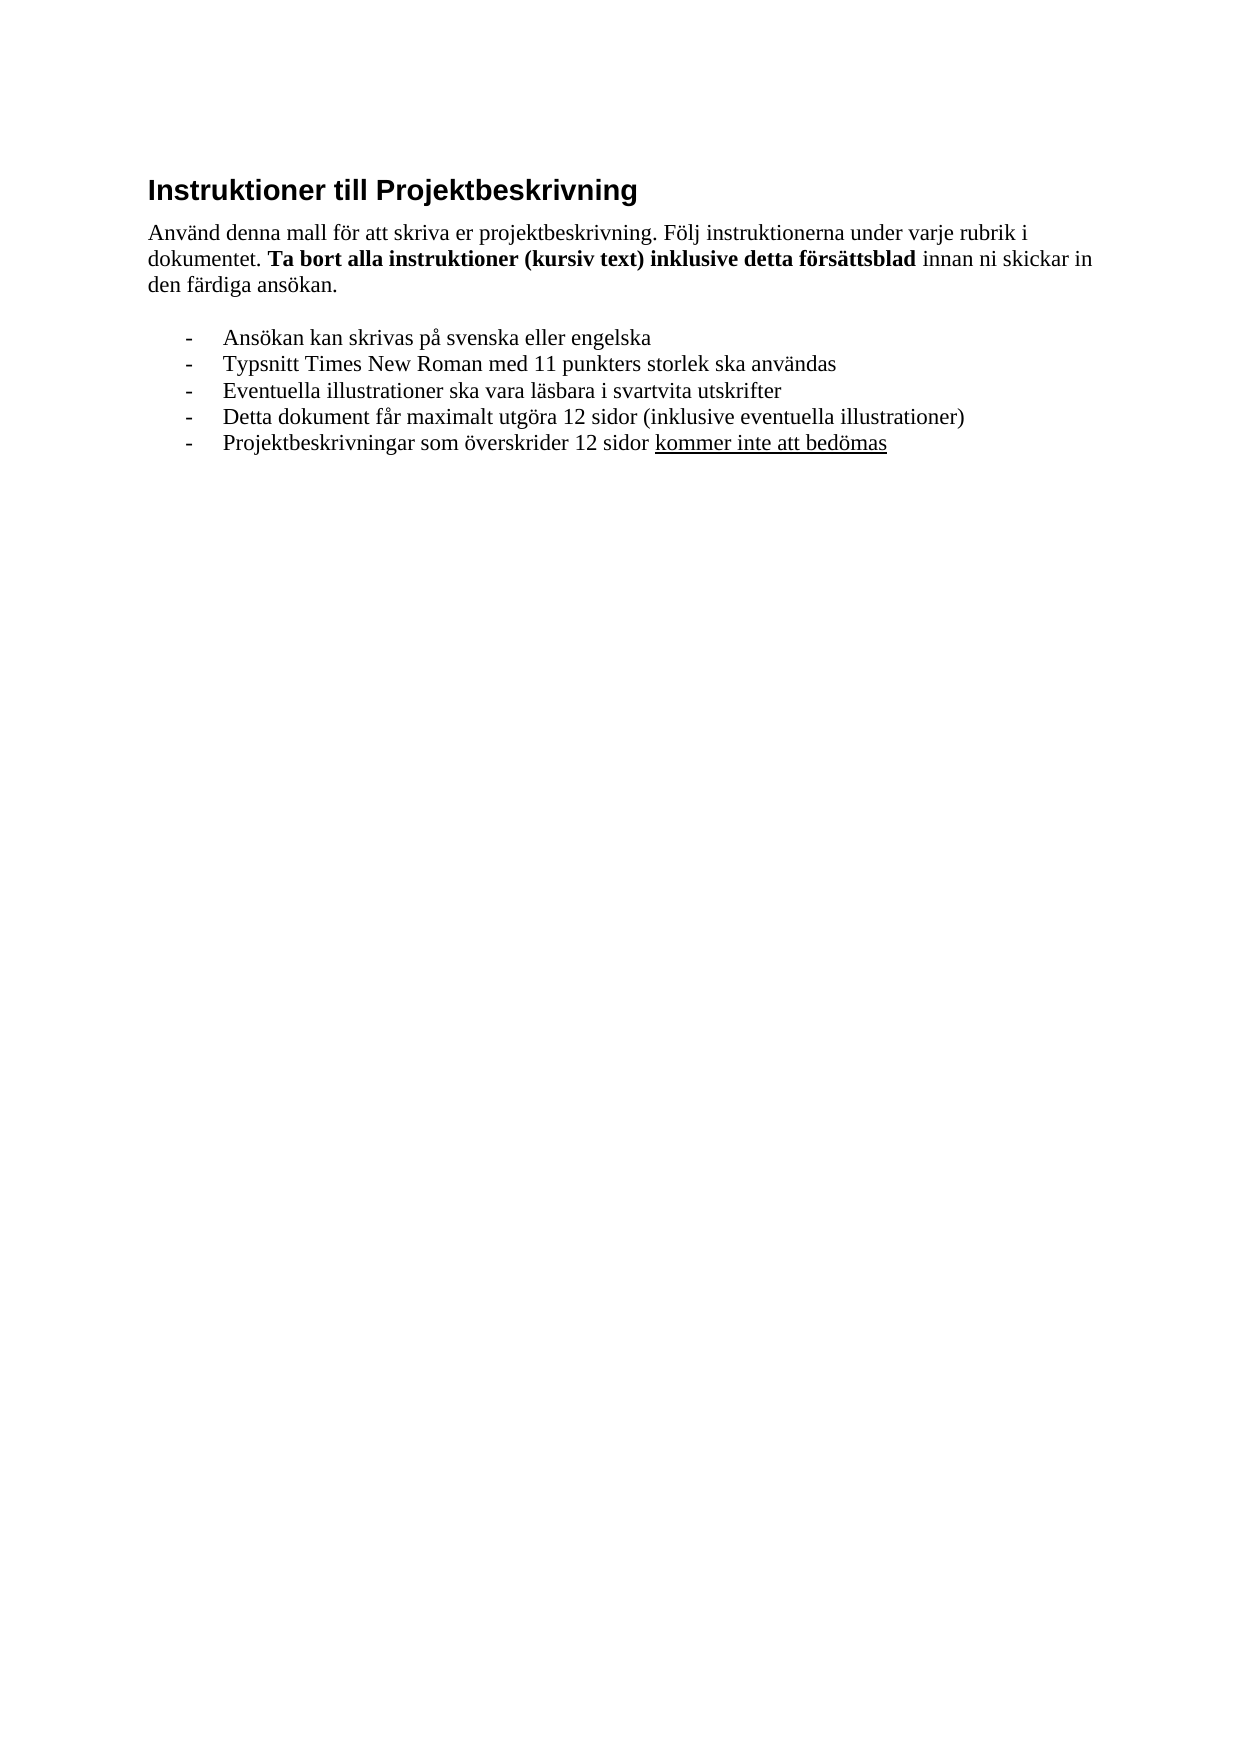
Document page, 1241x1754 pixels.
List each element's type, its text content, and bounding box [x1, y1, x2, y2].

list Projektbeskrivningar som överskrider 12 sidor kommer inte att bedömas [185, 429, 1093, 456]
subtitle Instruktioner till Projektbeskrivning [148, 173, 1093, 206]
list Eventuella illustrationer ska vara läsbara i svartvita utskrifter [185, 377, 1093, 403]
list Typsnitt Times New Roman med 11 punkters storlek ska användas [185, 350, 1093, 377]
text Använd denna mall för att skriva er projektbeskrivning. Följ instruktionerna under varje rubrik i dokumentet. Ta bort alla instruktioner (kursiv text) inklusive detta försättsblad innan ni skickar in den färdiga ansökan. [148, 219, 1093, 298]
list Ansökan kan skrivas på svenska eller engelska [185, 324, 1093, 350]
list Detta dokument får maximalt utgöra 12 sidor (inklusive eventuella illustrationer) [185, 403, 1093, 429]
